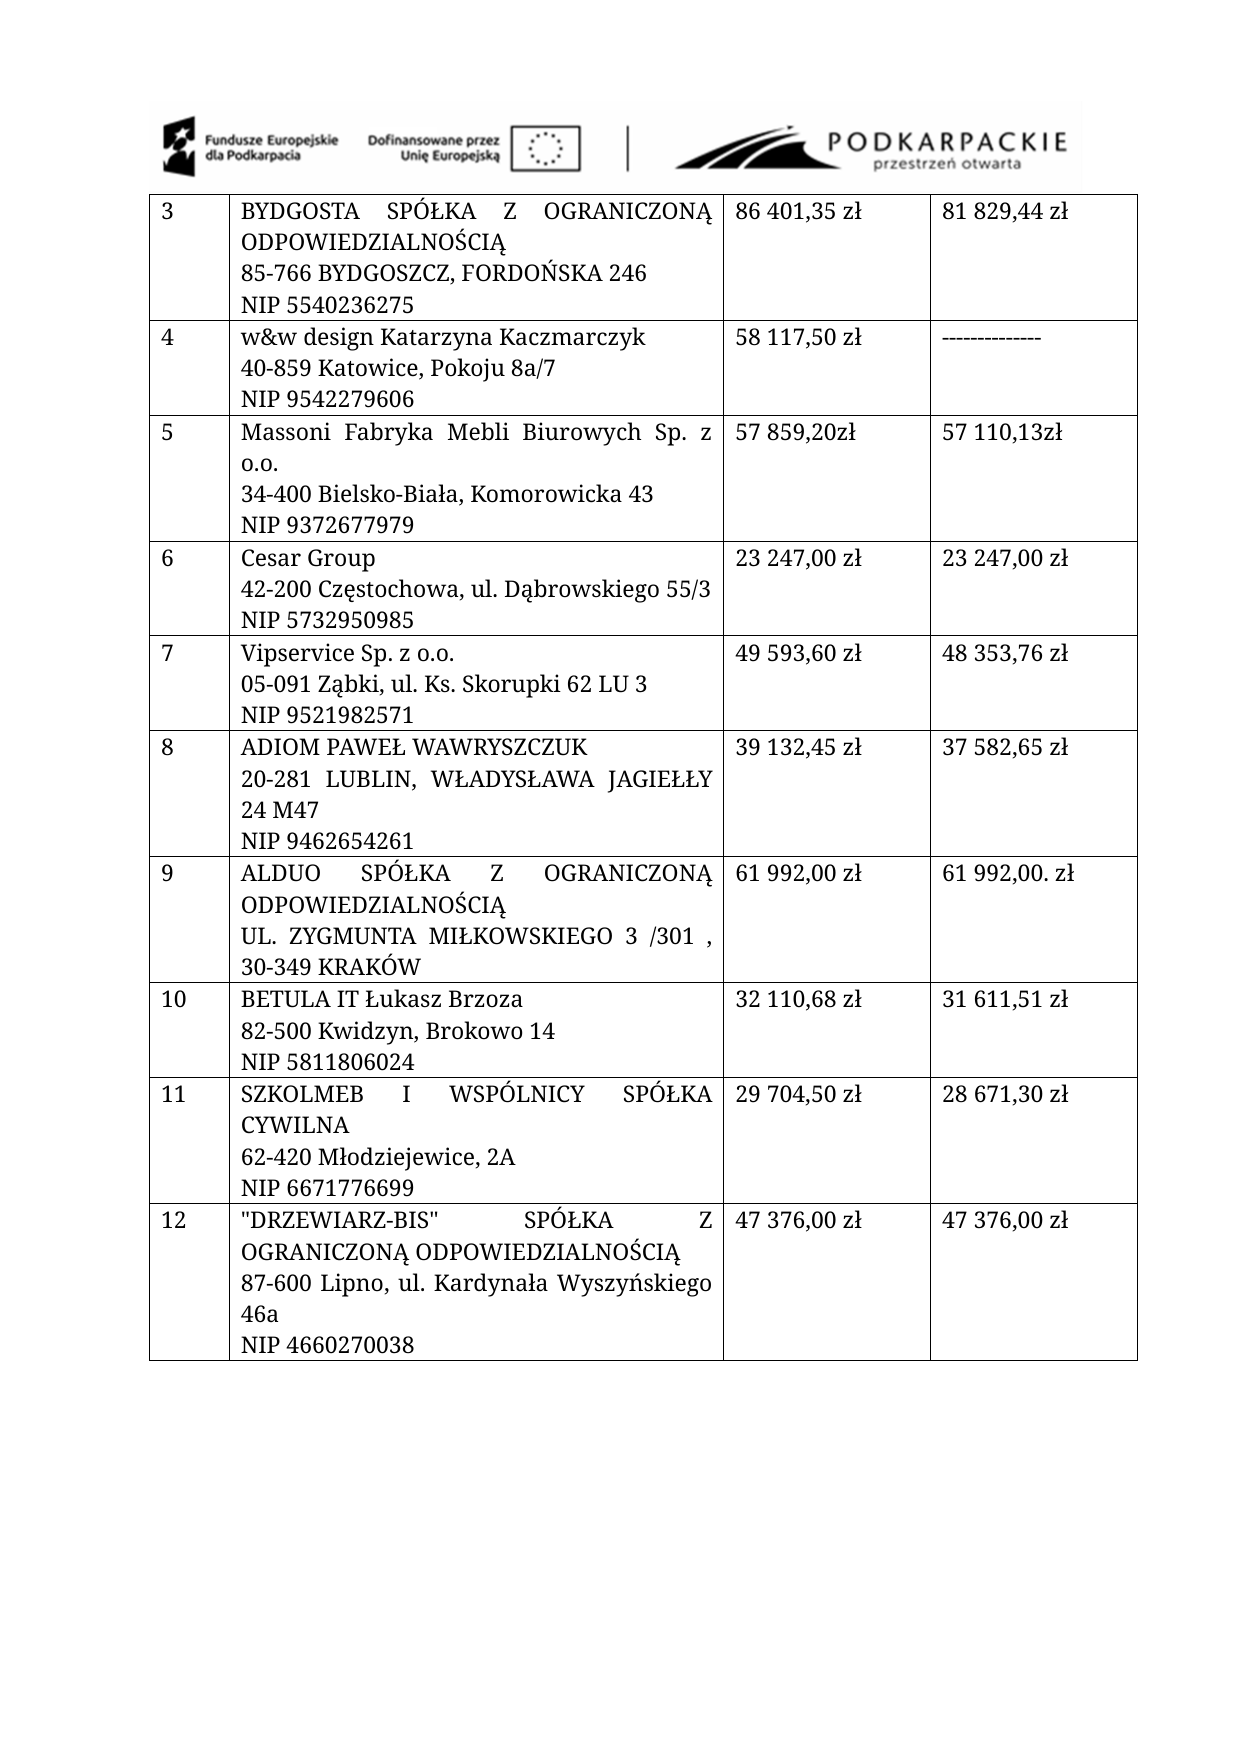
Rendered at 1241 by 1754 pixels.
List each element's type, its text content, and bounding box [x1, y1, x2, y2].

table_cell 58 117,50 zł [724, 321, 930, 414]
table_cell 37 582,65 zł [931, 731, 1137, 856]
table_cell 48 353,76 zł [931, 636, 1137, 730]
table_cell 61 992,00. zł [931, 857, 1137, 982]
table_cell 57 110,13zł [931, 416, 1137, 541]
table_cell 12 [150, 1204, 229, 1360]
table_cell 39 132,45 zł [724, 731, 930, 856]
table_cell 10 [150, 983, 229, 1077]
table_cell 29 704,50 zł [724, 1078, 930, 1203]
table_cell -------------- [931, 321, 1137, 414]
table_cell 86 401,35 zł [724, 195, 930, 320]
table_cell 7 [150, 636, 229, 730]
table_cell 49 593,60 zł [724, 636, 930, 730]
table_cell 32 110,68 zł [724, 983, 930, 1077]
table_cell 28 671,30 zł [931, 1078, 1137, 1203]
table_cell BYDGOSTA SPÓŁKA Z OGRANICZONĄ ODPOWIEDZIALNOŚCIĄ 85-766 BYDGOSZCZ, FORDOŃSKA 246 NIP 5540236275 [230, 195, 723, 320]
table_cell 57 859,20zł [724, 416, 930, 541]
table_cell 23 247,00 zł [931, 542, 1137, 635]
table_cell ADIOM PAWEŁ WAWRYSZCZUK 20-281 LUBLIN, WŁADYSŁAWA JAGIEŁŁY 24 M47 NIP 9462654261 [230, 731, 723, 856]
table_cell 31 611,51 zł [931, 983, 1137, 1077]
table_cell 4 [150, 321, 229, 414]
table_cell Cesar Group 42-200 Częstochowa, ul. Dąbrowskiego 55/3 NIP 5732950985 [230, 542, 723, 635]
table_cell Vipservice Sp. z o.o. 05-091 Ząbki, ul. Ks. Skorupki 62 LU 3 NIP 9521982571 [230, 636, 723, 730]
table_cell Massoni Fabryka Mebli Biurowych Sp. z o.o. 34-400 Bielsko-Biała, Komorowicka 43 NIP 9372677979 [230, 416, 723, 541]
table_cell BETULA IT Łukasz Brzoza 82-500 Kwidzyn, Brokowo 14 NIP 5811806024 [230, 983, 723, 1077]
table_cell 6 [150, 542, 229, 635]
table_cell 23 247,00 zł [724, 542, 930, 635]
table_cell 3 [150, 195, 229, 320]
table_cell 8 [150, 731, 229, 856]
table_cell 81 829,44 zł [931, 195, 1137, 320]
table_cell 47 376,00 zł [931, 1204, 1137, 1360]
table_cell SZKOLMEB I WSPÓLNICY SPÓŁKA CYWILNA 62-420 Młodziejewice, 2A NIP 6671776699 [230, 1078, 723, 1203]
table_cell 47 376,00 zł [724, 1204, 930, 1360]
table_cell 5 [150, 416, 229, 541]
table_cell 9 [150, 857, 229, 982]
table_cell "DRZEWIARZ-BIS" SPÓŁKA Z OGRANICZONĄ ODPOWIEDZIALNOŚCIĄ 87-600 Lipno, ul. Kardynała Wyszyńskiego 46a NIP 4660270038 [230, 1204, 723, 1360]
table_cell w&w design Katarzyna Kaczmarczyk 40-859 Katowice, Pokoju 8a/7 NIP 9542279606 [230, 321, 723, 414]
table_cell ALDUO SPÓŁKA Z OGRANICZONĄ ODPOWIEDZIALNOŚCIĄ UL. ZYGMUNTA MIŁKOWSKIEGO 3 /301 , 30-349 KRAKÓW [230, 857, 723, 982]
picture [148, 101, 1083, 194]
table_cell 11 [150, 1078, 229, 1203]
table_cell 61 992,00 zł [724, 857, 930, 982]
